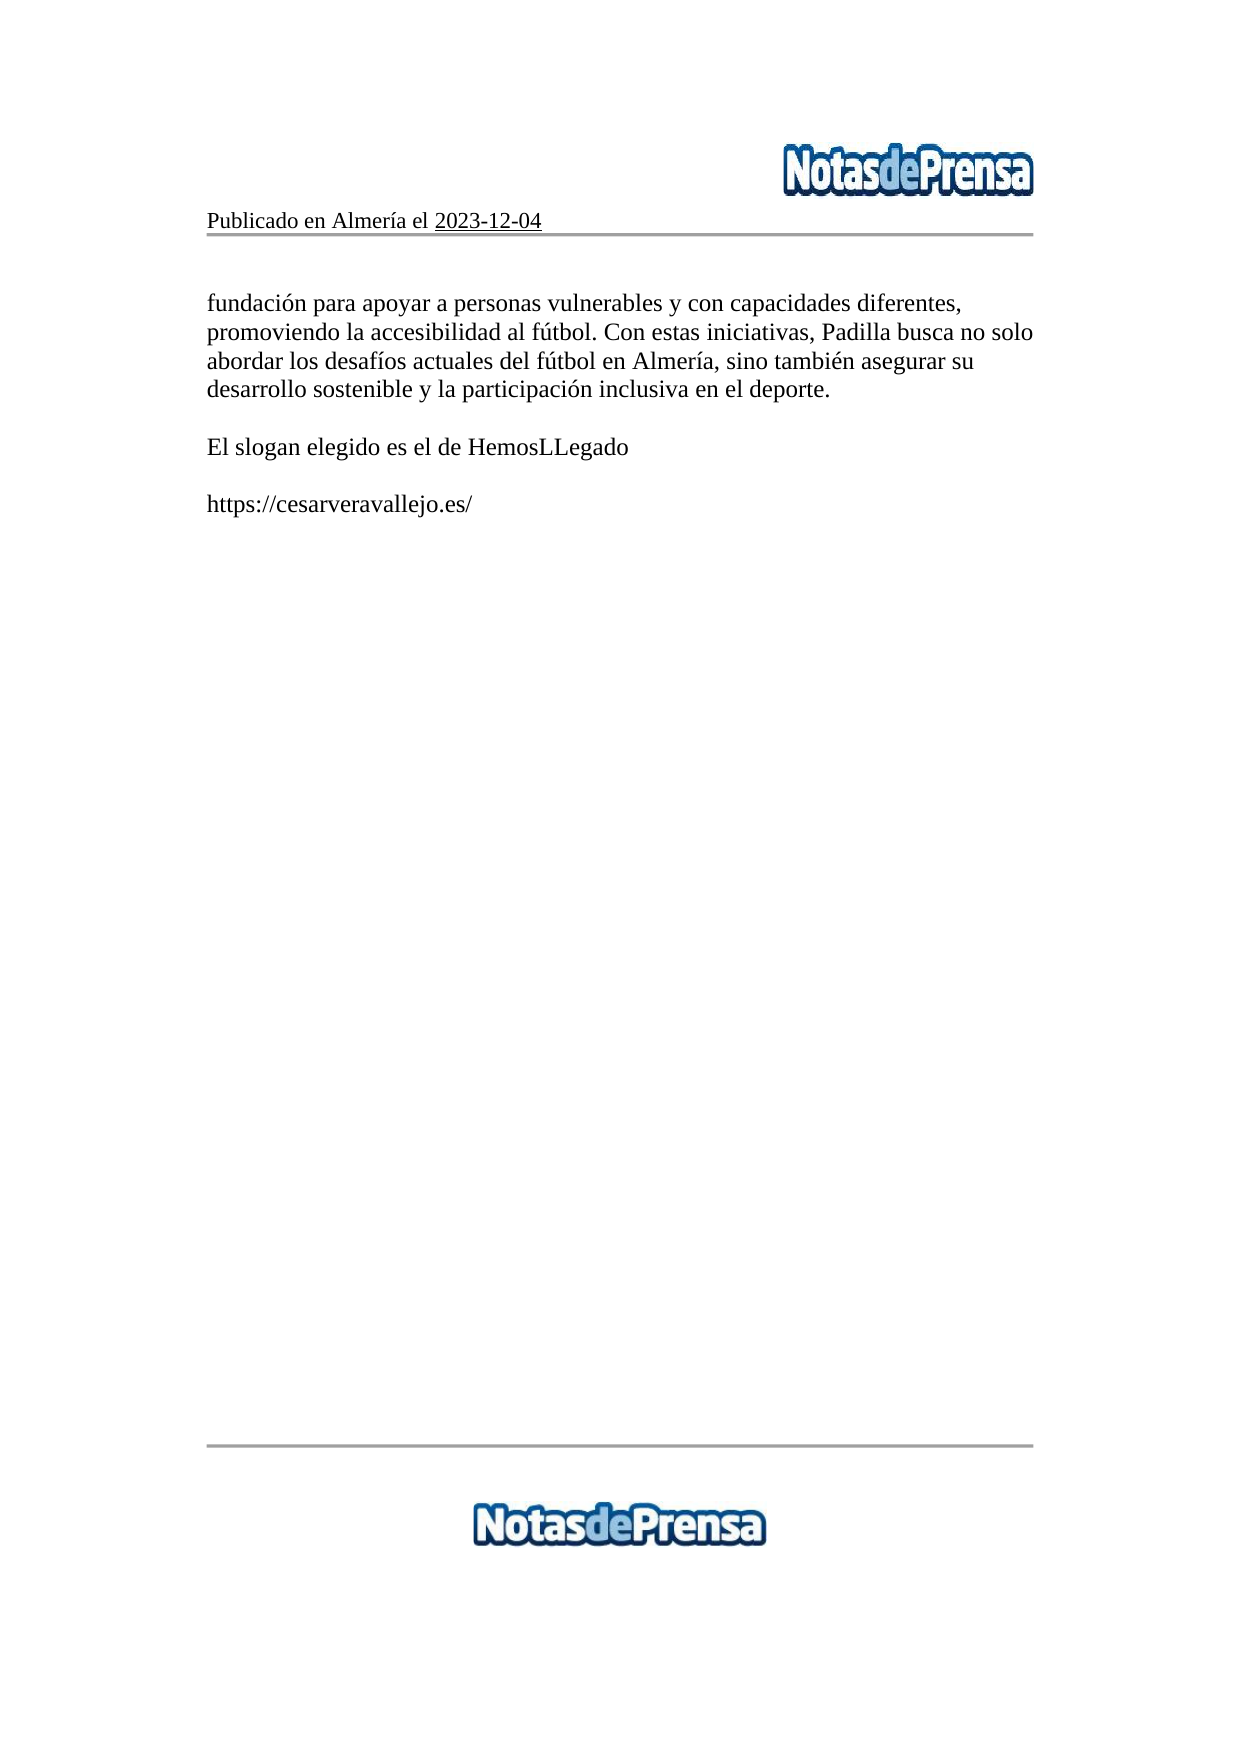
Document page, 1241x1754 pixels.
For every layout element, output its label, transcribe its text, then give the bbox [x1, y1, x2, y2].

picture [473, 1501, 767, 1548]
picture [783, 142, 1034, 199]
